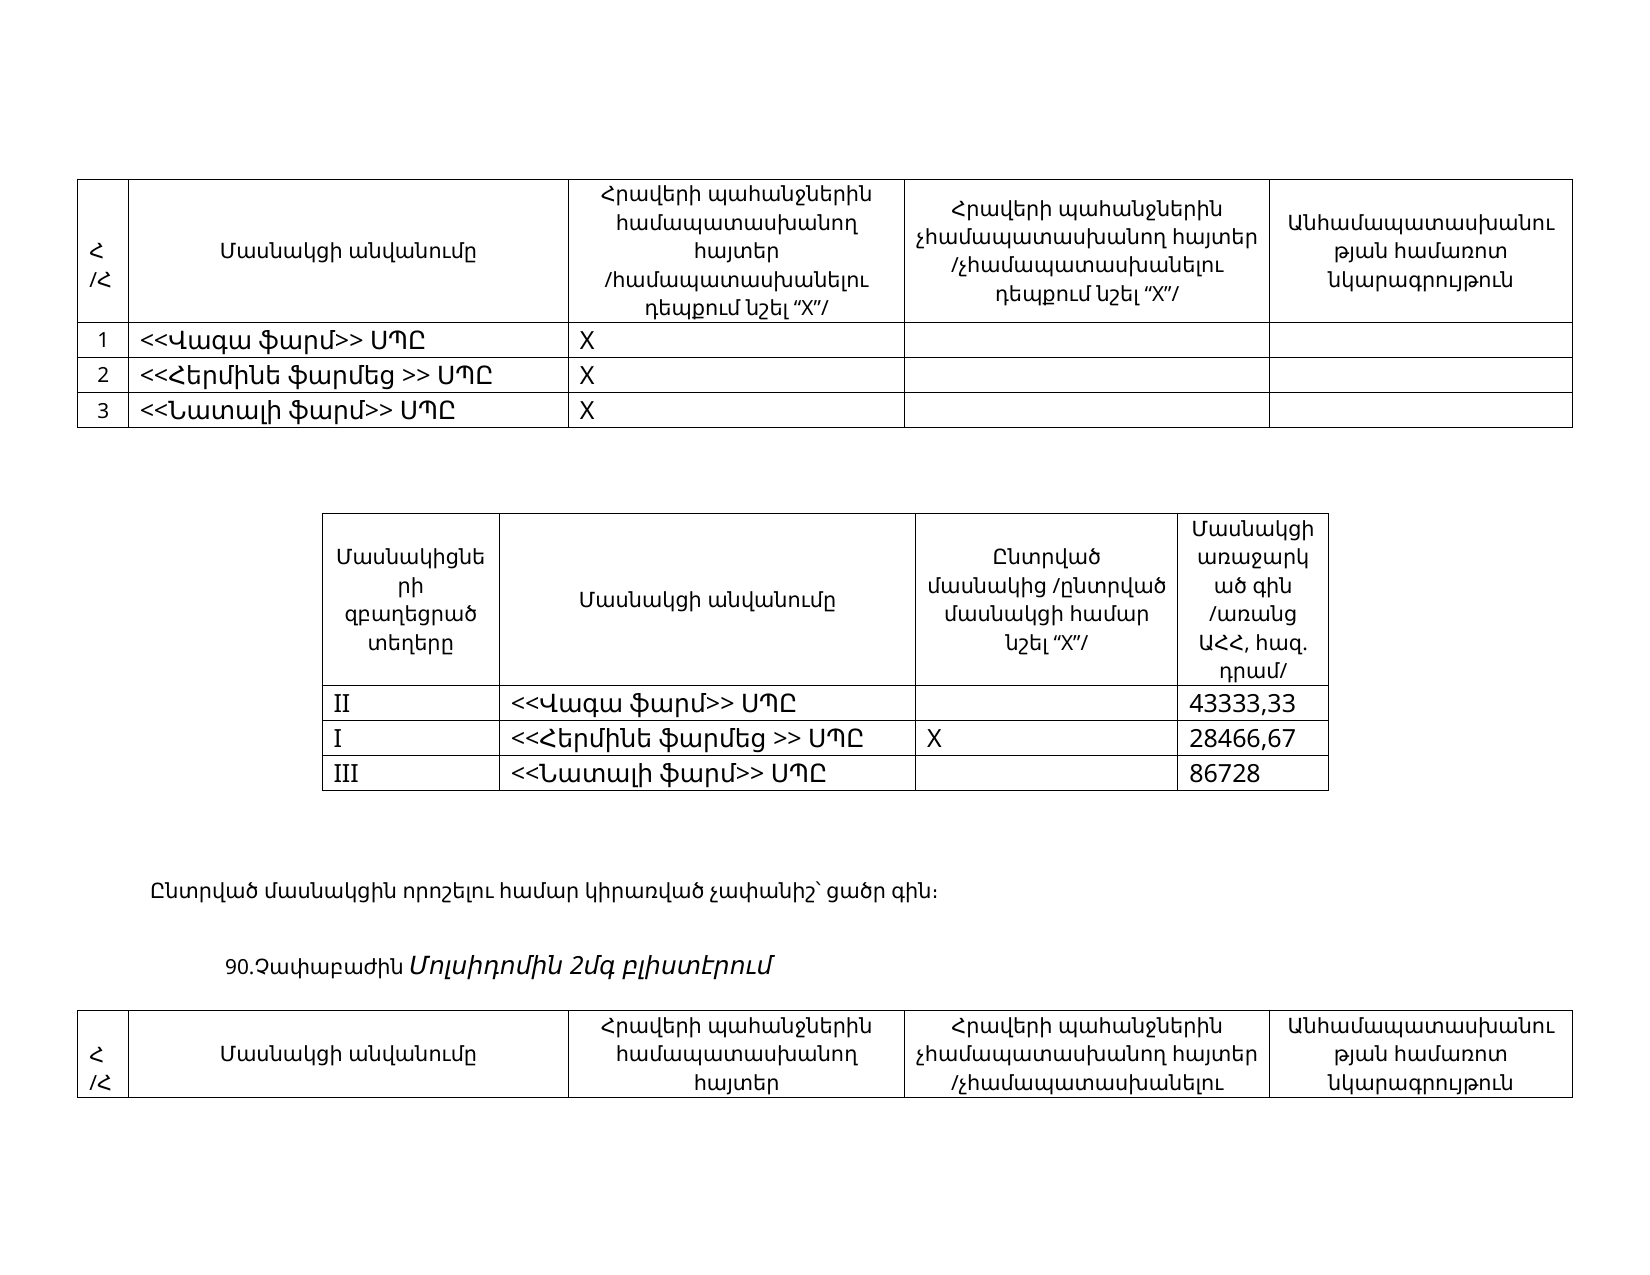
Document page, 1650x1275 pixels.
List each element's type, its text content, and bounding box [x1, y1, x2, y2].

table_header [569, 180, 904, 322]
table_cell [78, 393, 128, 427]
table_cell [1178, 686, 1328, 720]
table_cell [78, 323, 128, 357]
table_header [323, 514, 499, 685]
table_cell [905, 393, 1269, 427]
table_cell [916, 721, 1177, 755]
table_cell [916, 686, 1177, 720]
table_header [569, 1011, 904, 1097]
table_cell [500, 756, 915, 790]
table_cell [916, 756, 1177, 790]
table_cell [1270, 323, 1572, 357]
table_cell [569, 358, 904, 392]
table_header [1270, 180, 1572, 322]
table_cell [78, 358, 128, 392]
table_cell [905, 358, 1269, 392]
list 90.Չափաբաժին Մոլսիդոմին 2մգ բլիստէրում [225, 947, 1500, 982]
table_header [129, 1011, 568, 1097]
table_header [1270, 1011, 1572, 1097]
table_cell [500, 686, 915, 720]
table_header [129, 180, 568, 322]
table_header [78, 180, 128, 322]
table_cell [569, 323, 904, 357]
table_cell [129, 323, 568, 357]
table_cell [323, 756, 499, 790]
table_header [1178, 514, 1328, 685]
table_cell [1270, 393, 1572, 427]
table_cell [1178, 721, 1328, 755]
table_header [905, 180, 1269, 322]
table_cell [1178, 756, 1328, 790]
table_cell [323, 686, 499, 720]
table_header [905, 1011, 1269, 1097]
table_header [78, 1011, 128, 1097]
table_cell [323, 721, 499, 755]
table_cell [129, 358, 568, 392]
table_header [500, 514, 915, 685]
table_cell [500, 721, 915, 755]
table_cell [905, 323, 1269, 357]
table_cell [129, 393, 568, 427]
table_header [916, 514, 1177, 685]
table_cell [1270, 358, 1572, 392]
text Ընտրված մասնակցին որոշելու համար կիրառված չափանիշ՝ ցածր գին։ [150, 876, 1500, 905]
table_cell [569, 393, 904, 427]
